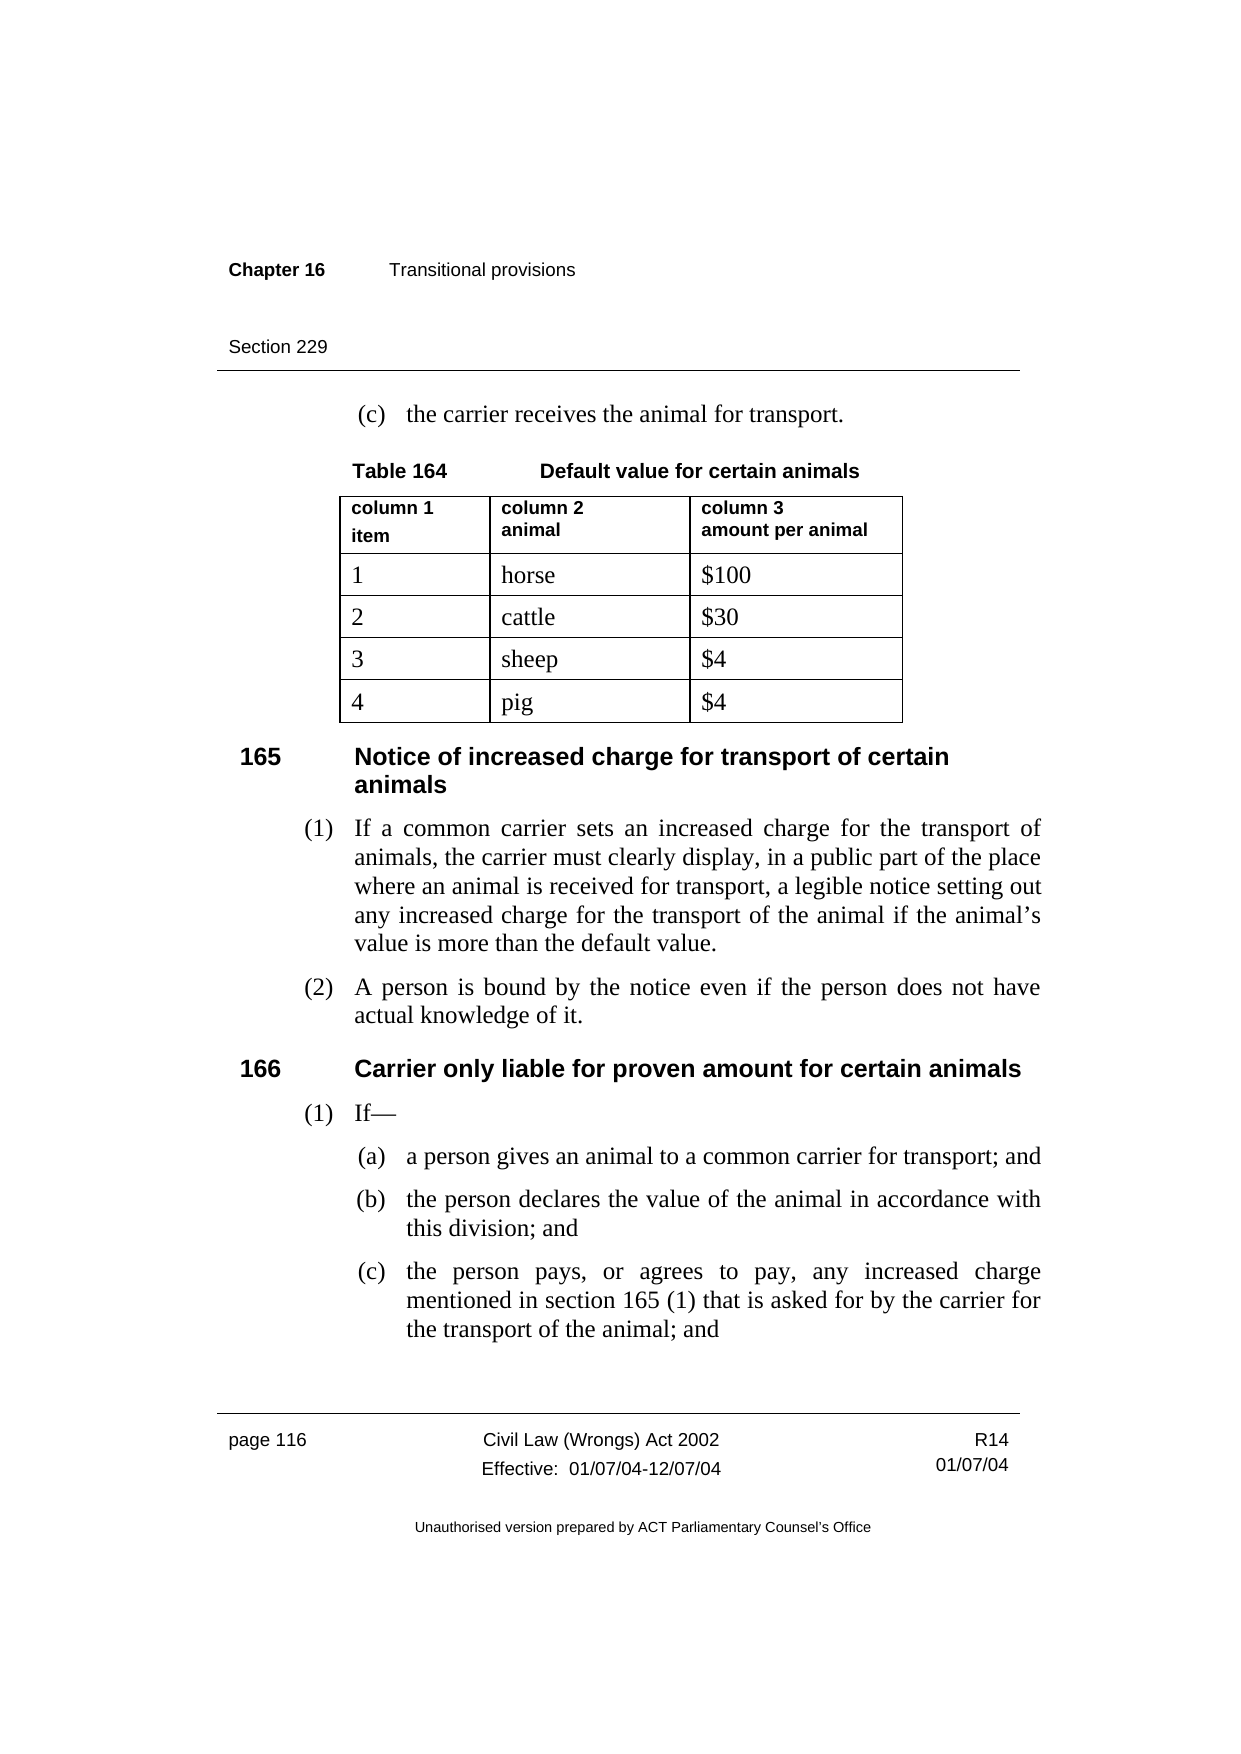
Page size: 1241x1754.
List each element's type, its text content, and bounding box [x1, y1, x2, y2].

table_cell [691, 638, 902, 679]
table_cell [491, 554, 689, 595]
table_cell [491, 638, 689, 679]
text (c) the person pays, or agrees to pay, any increased charge mentioned in section 165 (1) that is asked for by the carrier for the transport of the animal; and [239, 1256, 1042, 1343]
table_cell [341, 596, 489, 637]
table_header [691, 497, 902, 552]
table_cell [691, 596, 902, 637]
text (1) If a common carrier sets an increased charge for the transport of animals, the carrier must clearly display, in a public part of the place where an animal is received for transport, a legible notice setting out any increased charge for the transport of the animal if the animal’s value is more than the default value. [239, 813, 1042, 957]
text (a) a person gives an animal to a common carrier for transport; and [239, 1141, 1042, 1170]
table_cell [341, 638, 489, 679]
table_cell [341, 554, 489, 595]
text 165 Notice of increased charge for transport of certain animals [239, 741, 1042, 799]
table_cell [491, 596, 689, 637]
text Table 164 Default value for certain animals [314, 459, 1042, 483]
text (b) the person declares the value of the animal in accordance with this division; and [239, 1184, 1042, 1242]
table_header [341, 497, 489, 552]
text 166 Carrier only liable for proven amount for certain animals [239, 1054, 1042, 1083]
text (c) the carrier receives the animal for transport. [239, 399, 1042, 428]
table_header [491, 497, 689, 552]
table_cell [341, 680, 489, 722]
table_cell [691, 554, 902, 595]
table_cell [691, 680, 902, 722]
text (1) If— [239, 1098, 1042, 1126]
text (2) A person is bound by the notice even if the person does not have actual knowledge of it. [239, 972, 1042, 1029]
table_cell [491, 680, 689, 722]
